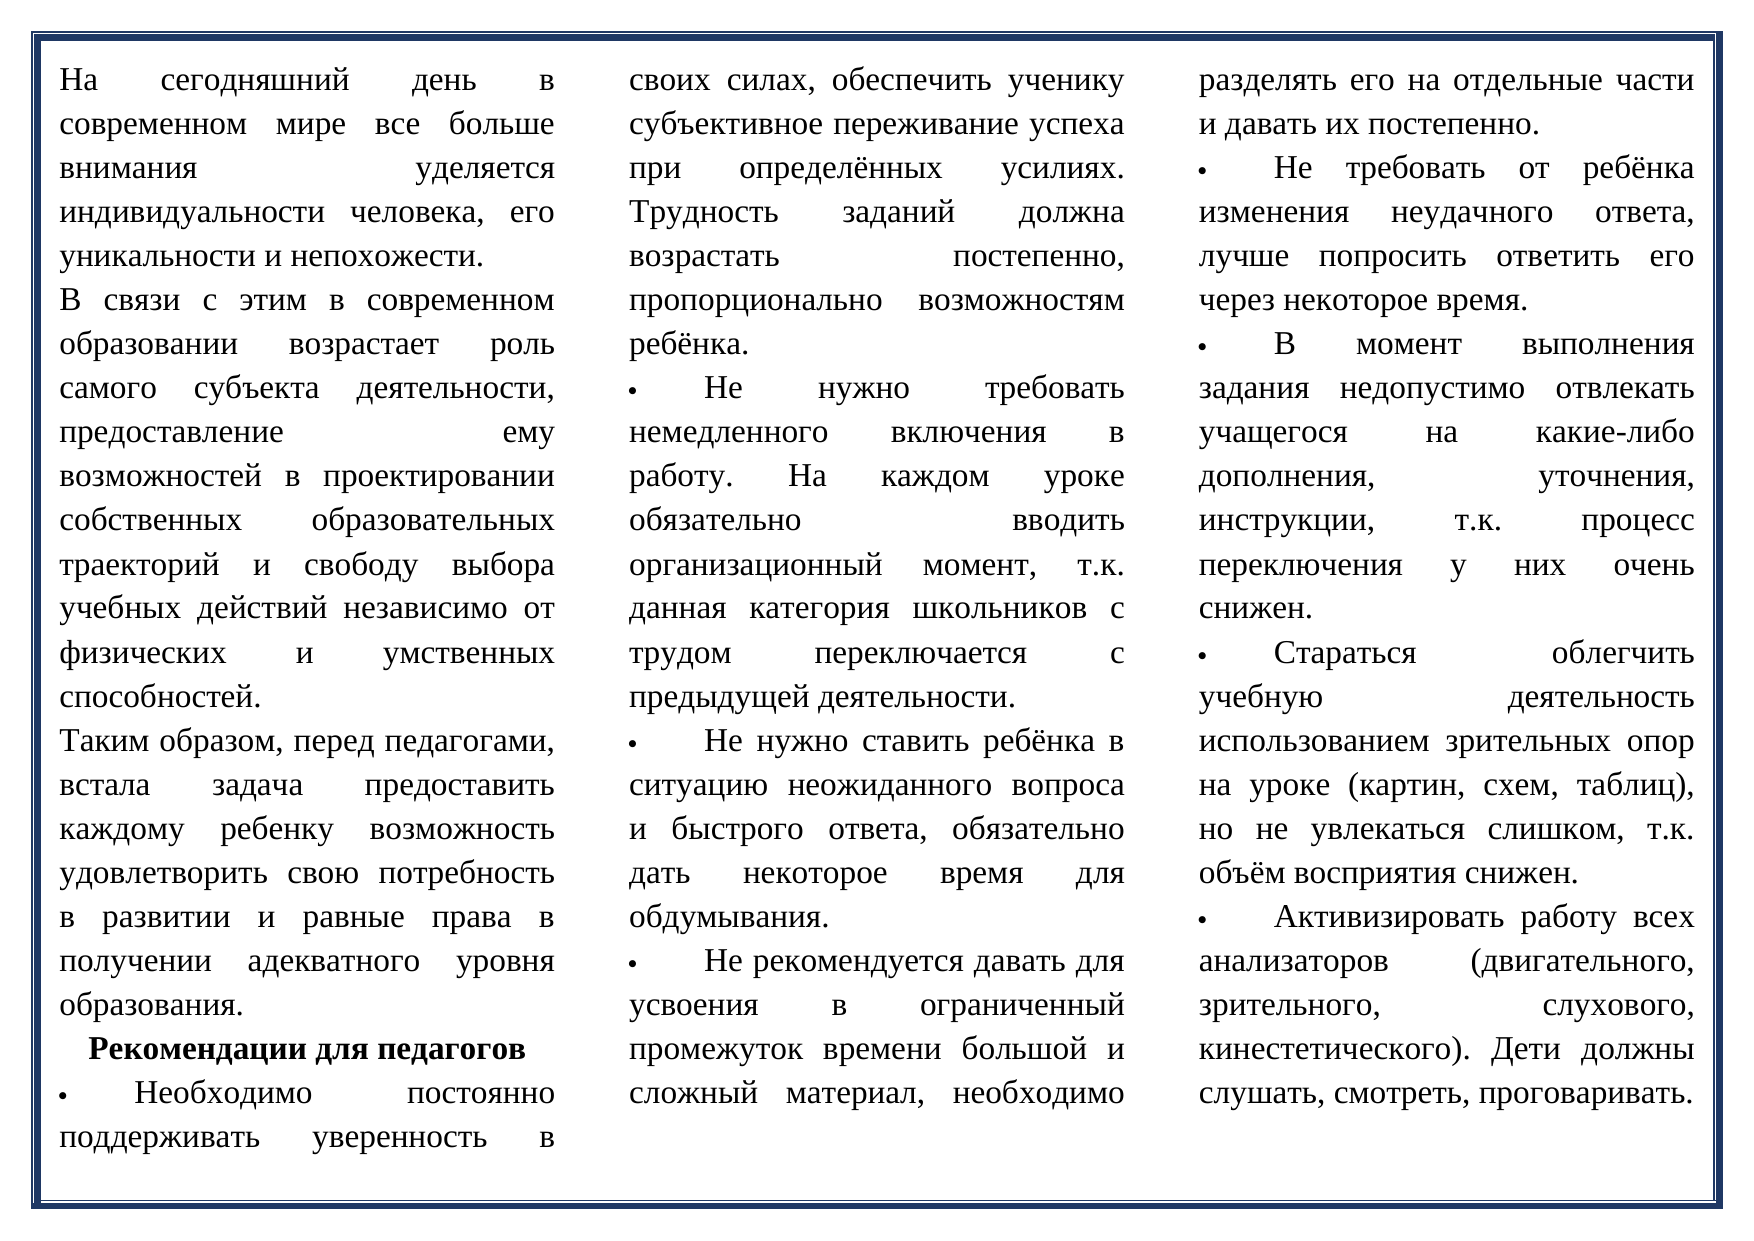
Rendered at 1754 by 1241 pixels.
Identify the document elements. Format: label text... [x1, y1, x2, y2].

list Не требовать от ребёнка изменения неудачного ответа, лучше попросить ответить его через некоторое время. [1199, 147, 1695, 318]
text Таким образом, перед педагогами, встала задача предоставить каждому ребенку возможность удовлетворить свою потребность в развитии и равные права в получении адекватного уровня образования. [59, 720, 555, 1023]
list Необходимо постоянно поддерживать уверенность в своих силах, обеспечить ученику субъективное переживание успеха при определённых усилиях. Трудность заданий должна возрастать постепенно, пропорционально возможностям ребёнка. [59, 1072, 555, 1155]
list Не рекомендуется давать для усвоения в ограниченный промежуток времени большой и сложный материал, необходимо разделять его на отдельные части и давать их постепенно. [629, 940, 1125, 1111]
list Стараться облегчить учебную деятельность использованием зрительных опор на уроке (картин, схем, таблиц), но не увлекаться слишком, т.к. объём восприятия снижен. [1199, 632, 1695, 891]
list Не нужно требовать немедленного включения в работу. На каждом уроке обязательно вводить организационный момент, т.к. данная категория школьников с трудом переключается с предыдущей деятельности. [629, 367, 1125, 714]
list Не нужно ставить ребёнка в ситуацию неожиданного вопроса и быстрого ответа, обязательно дать некоторое время для обдумывания. [629, 720, 1125, 934]
list Активизировать работу всех анализаторов (двигательного, зрительного, слухового, кинестетического). Дети должны слушать, смотреть, проговаривать. [1199, 896, 1695, 1111]
list В момент выполнения задания недопустимо отвлекать учащегося на какие-либо дополнения, уточнения, инструкции, т.к. процесс переключения у них очень снижен. [1199, 323, 1695, 626]
list Необходимо постоянно поддерживать уверенность в своих силах, обеспечить ученику субъективное переживание успеха при определённых усилиях. Трудность заданий должна возрастать постепенно, пропорционально возможностям ребёнка. [629, 59, 1125, 362]
text Рекомендации для педагогов [59, 1028, 555, 1067]
text На сегодняшний день в современном мире все больше внимания уделяется индивидуальности человека, его уникальности и непохожести. [59, 59, 555, 274]
list Не рекомендуется давать для усвоения в ограниченный промежуток времени большой и сложный материал, необходимо разделять его на отдельные части и давать их постепенно. [1199, 59, 1695, 141]
text В связи с этим в современном образовании возрастает роль самого субъекта деятельности, предоставление ему возможностей в проектировании собственных образовательных траекторий и свободу выбора учебных действий независимо от физических и умственных способностей. [59, 279, 555, 714]
